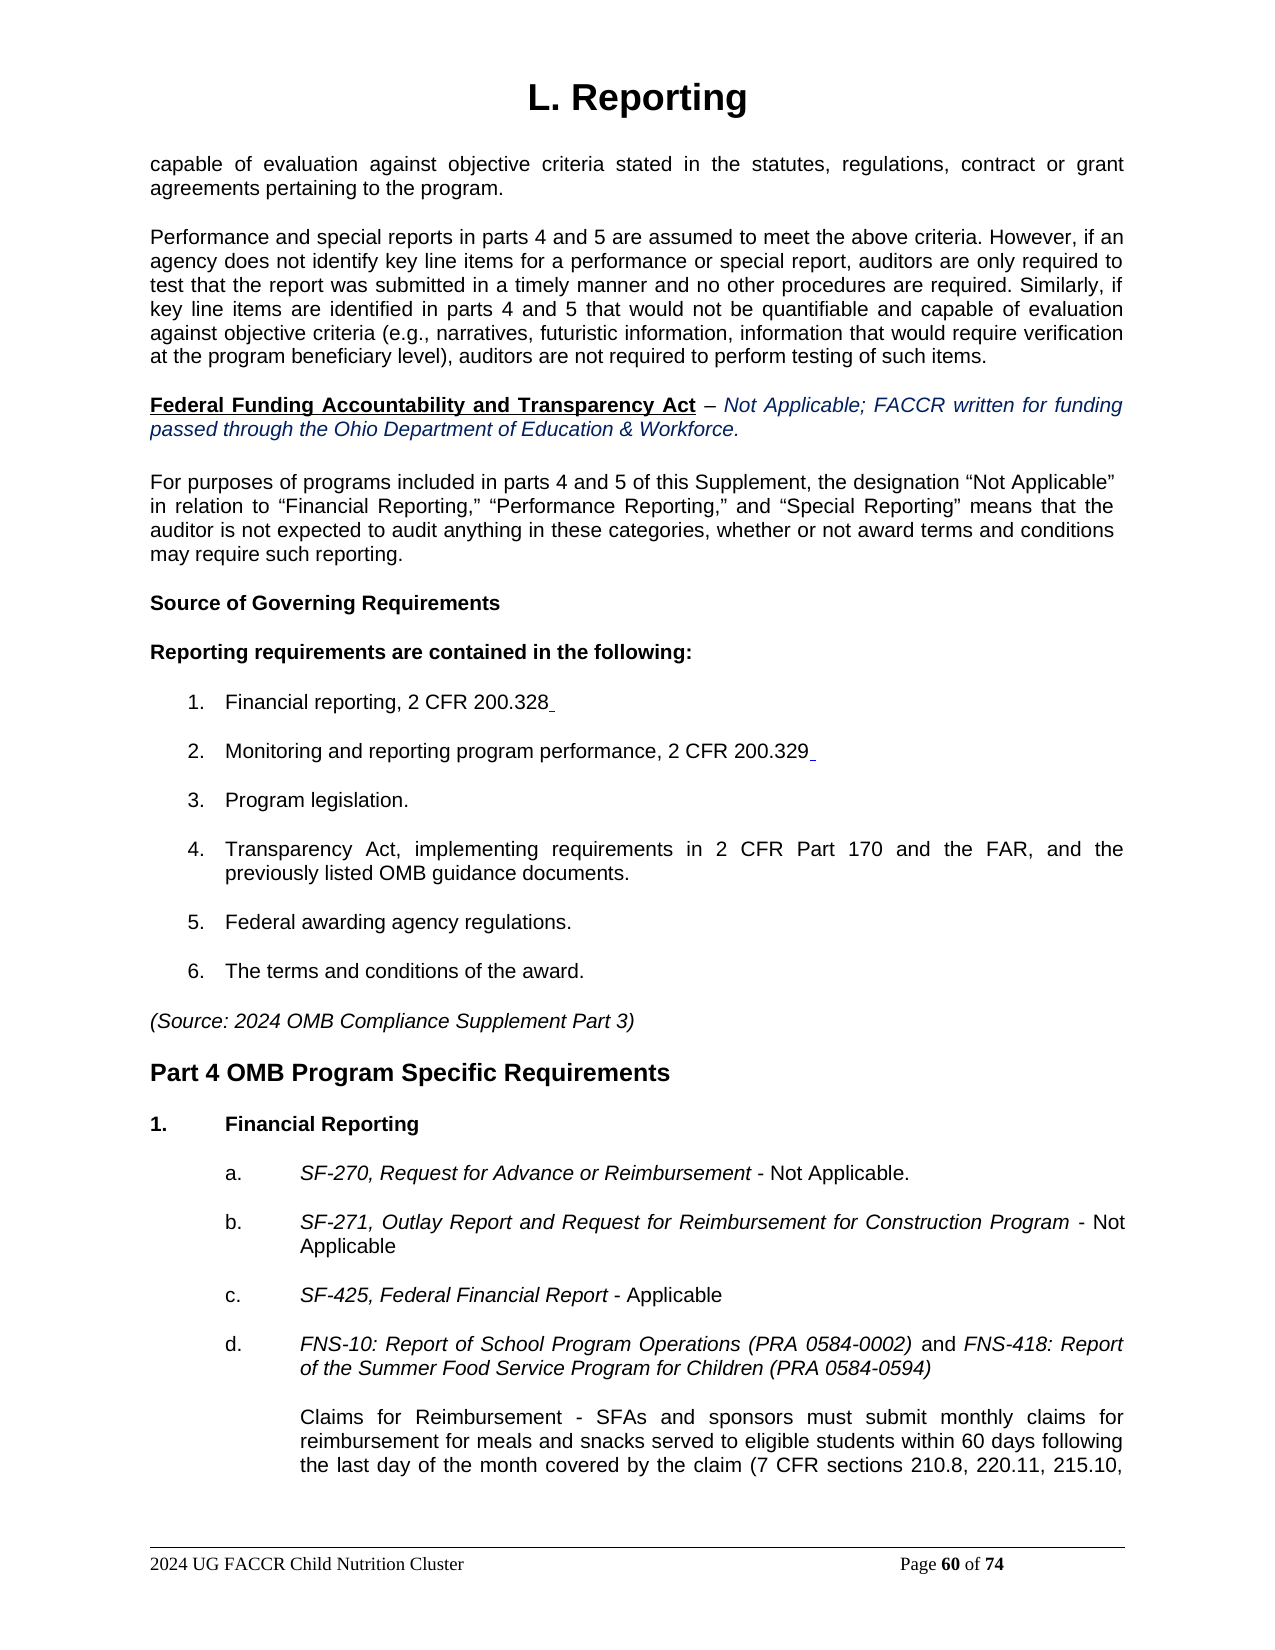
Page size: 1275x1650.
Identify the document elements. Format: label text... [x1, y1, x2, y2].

text Source of Governing Requirements [150, 591, 1125, 614]
text Federal Funding Accountability and Transparency Act – Not Applicable; FACCR written for funding passed through the Ohio Department of Education & Workforce. [150, 392, 1125, 443]
text Reporting requirements are contained in the following: [150, 639, 1125, 663]
list The terms and conditions of the award. [188, 957, 1125, 983]
text Performance and special reports in parts 4 and 5 are assumed to meet the above criteria. However, if an agency does not identify key line items for a performance or special report, auditors are only required to test that the report was submitted in a timely manner and no other procedures are required. Similarly, if key line items are identified in parts 4 and 5 that would not be quantifiable and capable of evaluation against objective criteria (e.g., narratives, futuristic information, information that would require verification at the program beneficiary level), auditors are not required to perform testing of such items. [150, 223, 1125, 368]
text d. FNS-10: Report of School Program Operations (PRA 0584-0002) and FNS-418: Report of the Summer Food Service Program for Children (PRA 0584-0594) [225, 1332, 1125, 1380]
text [150, 152, 1125, 199]
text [300, 1405, 1125, 1477]
list Federal awarding agency regulations. [188, 908, 1125, 934]
text c. SF-425, Federal Financial Report - Applicable [225, 1283, 1125, 1307]
list Financial reporting, 2 CFR 200.328 [188, 690, 1125, 714]
text For purposes of programs included in parts 4 and 5 of this Supplement, the designation “Not Applicable” in relation to “Financial Reporting,” “Performance Reporting,” and “Special Reporting” means that the auditor is not expected to audit anything in these categories, whether or not award terms and conditions may require such reporting. [150, 470, 1116, 566]
text 1. Financial Reporting [150, 1112, 1125, 1136]
text Part 4 OMB Program Specific Requirements [150, 1058, 1125, 1087]
list Monitoring and reporting program performance, 2 CFR 200.329 [188, 737, 1125, 763]
list Program legislation. [188, 786, 1125, 812]
text a. SF-270, Request for Advance or Reimbursement - Not Applicable. [225, 1161, 1125, 1185]
text (Source: 2024 OMB Compliance Supplement Part 3) [150, 1009, 1125, 1033]
list Transparency Act, implementing requirements in 2 CFR Part 170 and the FAR, and the previously listed OMB guidance documents. [188, 835, 1125, 885]
text b. SF-271, Outlay Report and Request for Reimbursement for Construction Program - Not Applicable [225, 1210, 1125, 1258]
